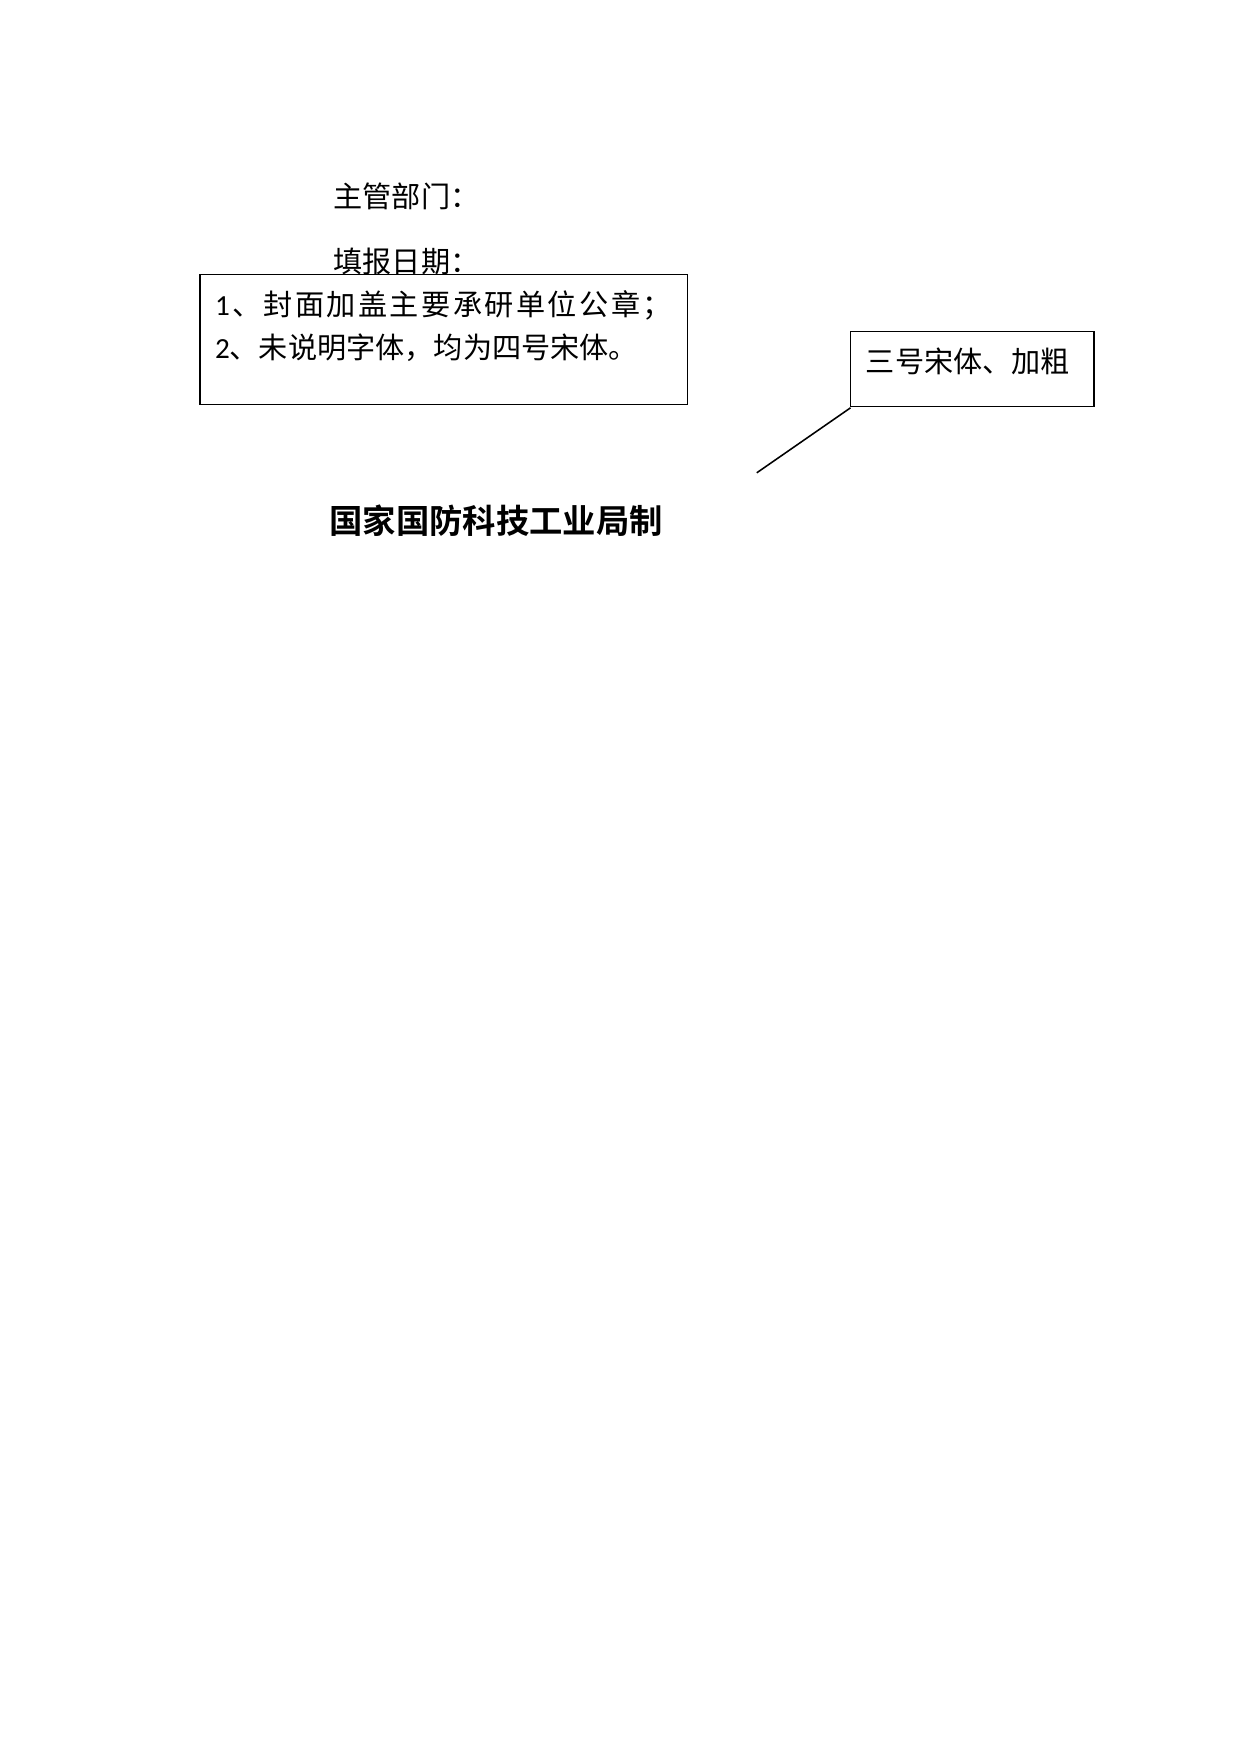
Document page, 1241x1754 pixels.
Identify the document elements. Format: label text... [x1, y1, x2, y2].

text 主管部门： [187, 162, 1053, 227]
text 填报日期： [187, 227, 1053, 292]
text 国家国防科技工业局制 [187, 487, 1053, 552]
